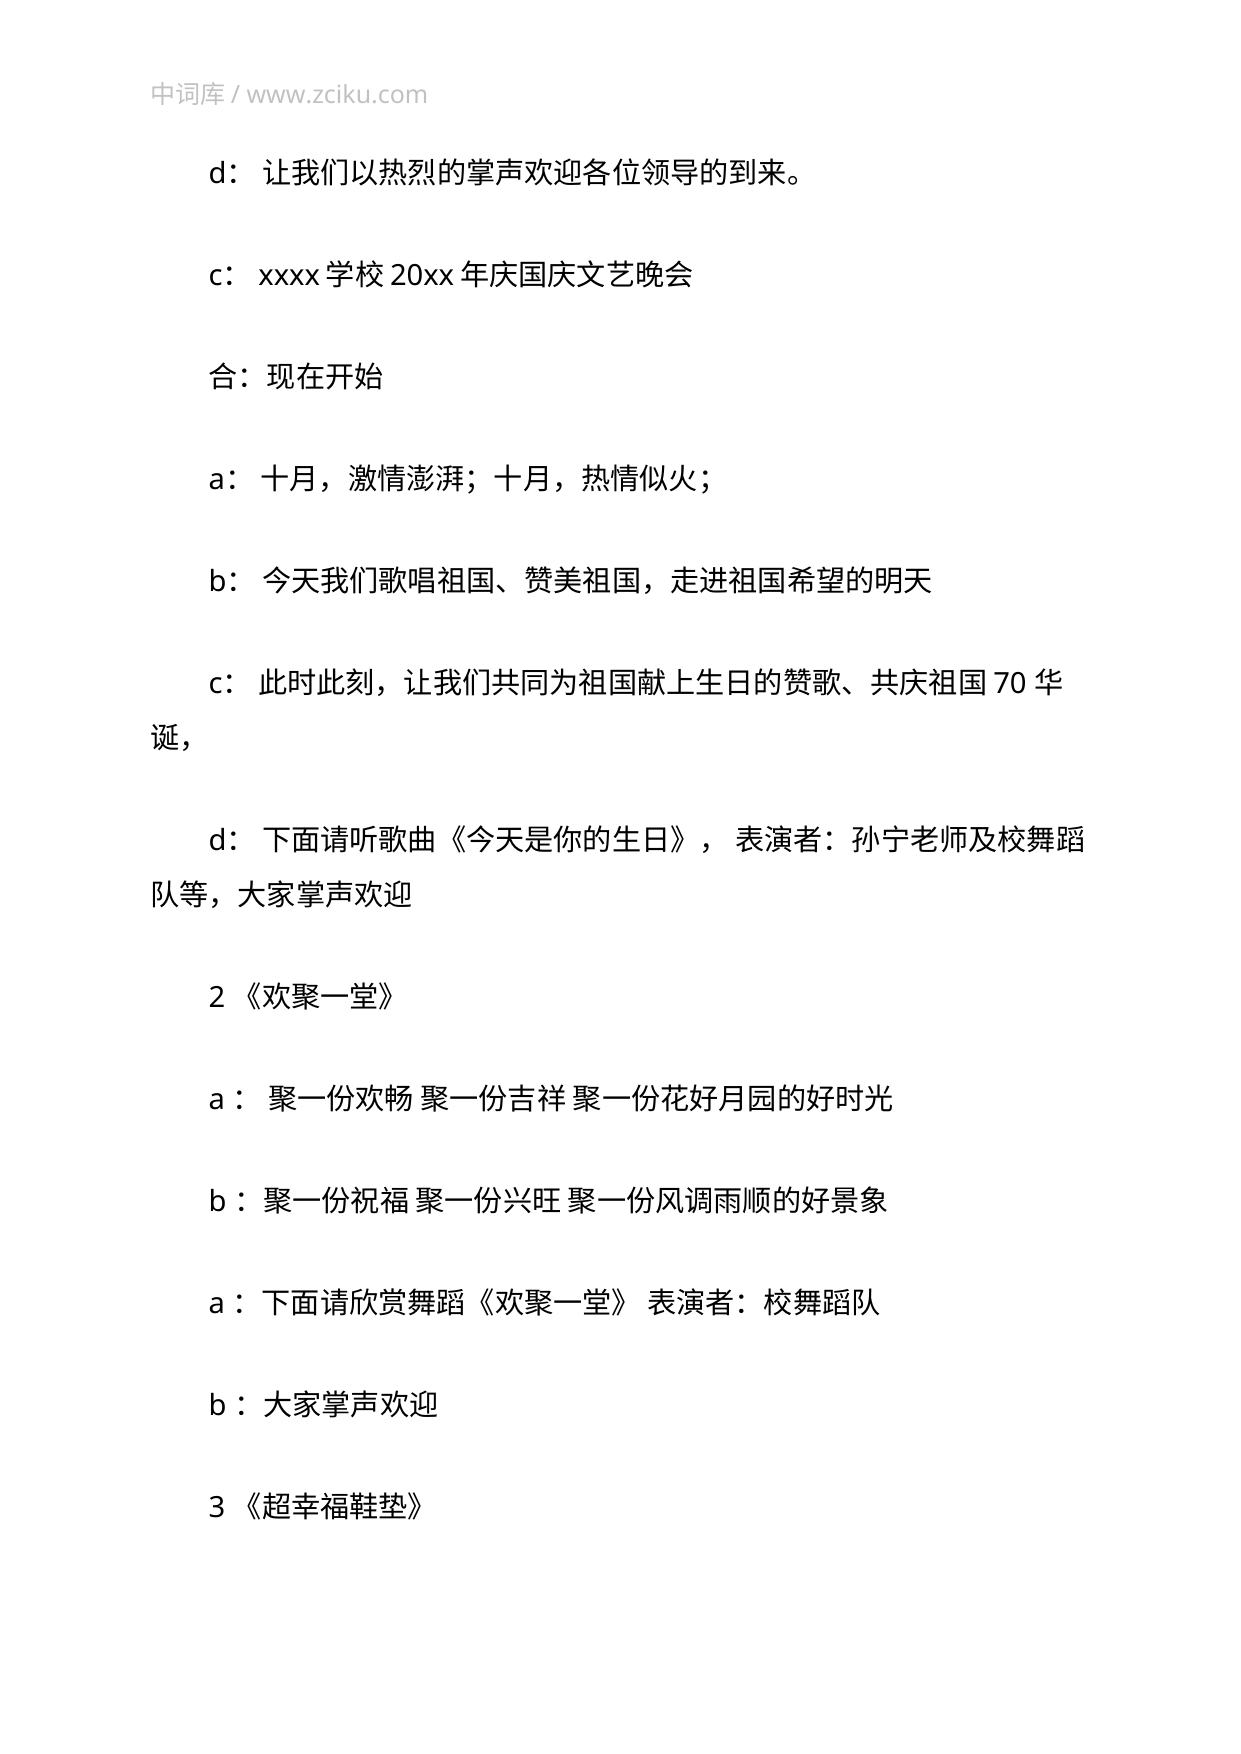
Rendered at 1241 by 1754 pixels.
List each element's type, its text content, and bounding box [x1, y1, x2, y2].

text b： 今天我们歌唱祖国、赞美祖国，走进祖国希望的明天 [150, 558, 1090, 600]
text a ： 聚一份欢畅 聚一份吉祥 聚一份花好月园的好时光 [150, 1075, 1090, 1118]
text b ：聚一份祝福 聚一份兴旺 聚一份风调雨顺的好景象 [150, 1177, 1090, 1219]
text c： 此时此刻，让我们共同为祖国献上生日的赞歌、共庆祖国70 华诞， [150, 660, 1090, 757]
text 合：现在开始 [150, 354, 1090, 396]
text a： 十月，激情澎湃；十月，热情似火； [150, 456, 1090, 498]
text a ：下面请欣赏舞蹈《欢聚一堂》 表演者：校舞蹈队 [150, 1279, 1090, 1322]
text d： 让我们以热烈的掌声欢迎各位领导的到来。 [150, 150, 1090, 192]
text b ：大家掌声欢迎 [150, 1381, 1090, 1423]
text d： 下面请听歌曲《今天是你的生日》， 表演者：孙宁老师及校舞蹈队等，大家掌声欢迎 [150, 816, 1090, 914]
text 2 《欢聚一堂》 [150, 973, 1090, 1016]
text c： xxxx学校20xx年庆国庆文艺晚会 [150, 252, 1090, 294]
text 3 《超幸福鞋垫》 [150, 1483, 1090, 1526]
